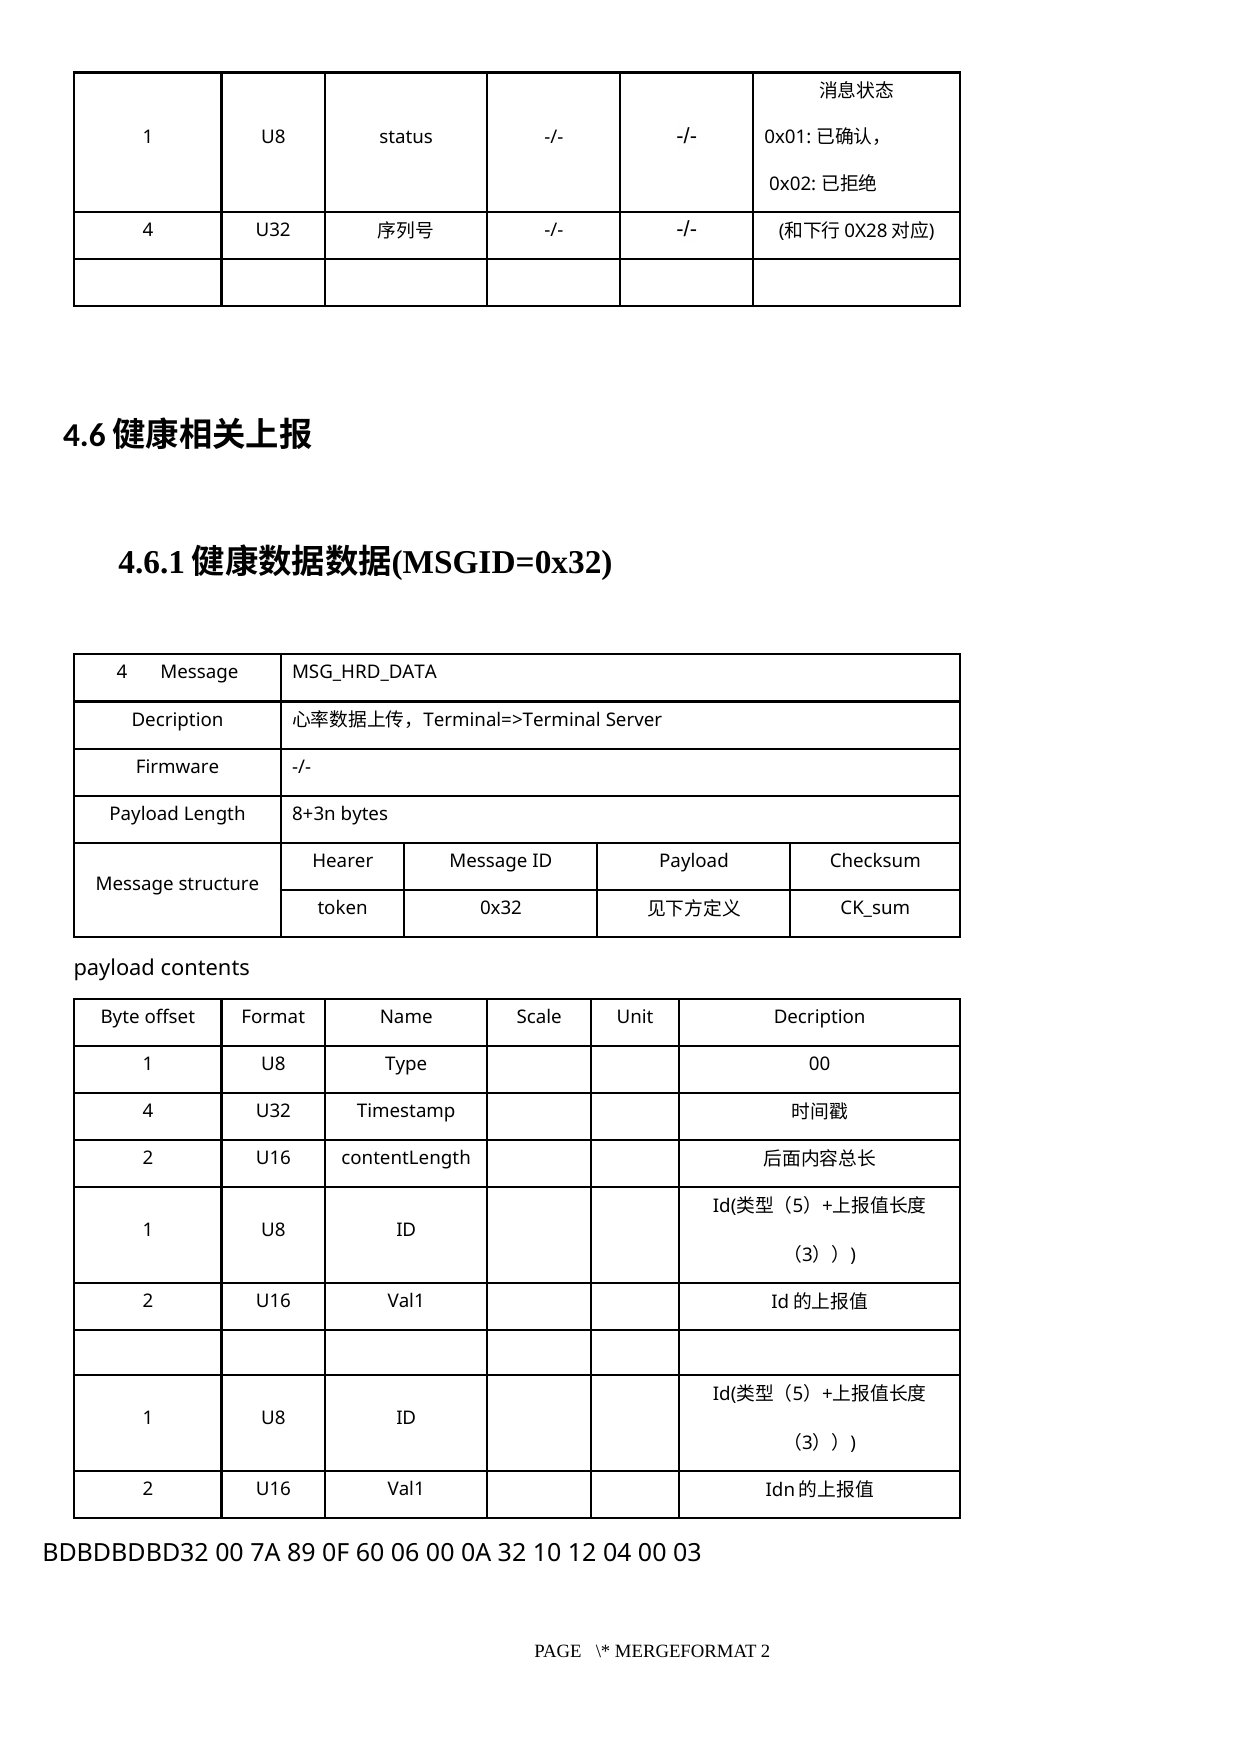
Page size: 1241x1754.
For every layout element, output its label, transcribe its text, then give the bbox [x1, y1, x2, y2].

table_cell Checksum [791, 844, 959, 889]
table_cell Timestamp [326, 1094, 486, 1139]
table_cell Message ID [405, 844, 596, 889]
table_cell 序列号 [326, 213, 486, 258]
subtitle 4.6.1健康数据数据(MSGID=0x32) [118, 526, 1211, 591]
table_cell Payload Length [75, 797, 280, 842]
text payload contents [29, 950, 1211, 983]
table_cell token [282, 891, 403, 936]
table_header Byte offset [75, 1000, 220, 1045]
table_cell Hearer [282, 844, 403, 889]
table_cell [488, 1331, 590, 1374]
table_cell U8 [223, 1376, 324, 1470]
table_cell Firmware [75, 750, 280, 794]
table_cell [75, 260, 220, 305]
table_cell Decription [75, 703, 280, 747]
table_cell [488, 260, 619, 305]
table_cell ID [326, 1376, 486, 1470]
table_cell 4 [75, 1094, 220, 1139]
table_cell U8 [223, 74, 324, 211]
table_cell [592, 1188, 678, 1282]
text BDBDBDBD32 00 7A 89 0F 60 06 00 0A 32 10 12 04 00 03 [29, 1519, 1211, 1584]
table_cell [488, 1141, 590, 1186]
table_header MSG_HRD_DATA [282, 655, 959, 700]
table_cell Id(类型（5）+上报值长度（3））) [680, 1188, 959, 1282]
table_cell U8 [223, 1047, 324, 1092]
table_cell 4 [75, 213, 220, 258]
subtitle 4.6健康相关上报 [63, 399, 1211, 464]
table_cell [488, 1188, 590, 1282]
table_cell [680, 1331, 959, 1374]
table_cell ID [326, 1188, 486, 1282]
table_cell -/- [621, 74, 752, 211]
table_cell contentLength [326, 1141, 486, 1186]
table_cell Val1 [326, 1472, 486, 1517]
table_cell U16 [223, 1284, 324, 1329]
table_cell Id(类型（5）+上报值长度（3））) [680, 1376, 959, 1470]
table_cell 2 [75, 1141, 220, 1186]
table_cell [488, 1284, 590, 1329]
table_cell -/- [282, 750, 959, 794]
table_cell [754, 260, 959, 305]
table_cell [592, 1047, 678, 1092]
table_cell [592, 1331, 678, 1374]
table_header Name [326, 1000, 486, 1045]
table_cell U8 [223, 1188, 324, 1282]
table_cell Payload [598, 844, 789, 889]
table_cell [621, 260, 752, 305]
table_cell status [326, 74, 486, 211]
table_cell U16 [223, 1141, 324, 1186]
table_cell U32 [223, 213, 324, 258]
table_cell 后面内容总长 [680, 1141, 959, 1186]
table_cell -/- [488, 74, 619, 211]
table_cell 时间戳 [680, 1094, 959, 1139]
table_header Unit [592, 1000, 678, 1045]
table_cell [326, 1331, 486, 1374]
table_cell -/- [621, 213, 752, 258]
table_cell Val1 [326, 1284, 486, 1329]
table_cell U16 [223, 1472, 324, 1517]
table_header Decription [680, 1000, 959, 1045]
table_cell 1 [75, 1188, 220, 1282]
table_cell 1 [75, 1376, 220, 1470]
table_cell [75, 1331, 220, 1374]
table_cell 1 [75, 1047, 220, 1092]
table_cell [592, 1141, 678, 1186]
table_cell CK_sum [791, 891, 959, 936]
table_cell 2 [75, 1284, 220, 1329]
table_header Scale [488, 1000, 590, 1045]
table_cell Idn的上报值 [680, 1472, 959, 1517]
table_header Format [223, 1000, 324, 1045]
table_cell [488, 1376, 590, 1470]
table_cell Type [326, 1047, 486, 1092]
table_cell [223, 1331, 324, 1374]
table_cell [488, 1047, 590, 1092]
table_cell U32 [223, 1094, 324, 1139]
table_cell [326, 260, 486, 305]
table_cell 见下方定义 [598, 891, 789, 936]
table_cell 00 [680, 1047, 959, 1092]
table_cell 8+3n bytes [282, 797, 959, 842]
table_cell [223, 260, 324, 305]
table_cell 消息状态 0x01: 已确认， 0x02: 已拒绝 [754, 74, 959, 211]
table_cell [592, 1094, 678, 1139]
table_cell [592, 1284, 678, 1329]
table_cell 1 [75, 74, 220, 211]
table_cell 2 [75, 1472, 220, 1517]
table_cell 0x32 [405, 891, 596, 936]
table_cell [592, 1472, 678, 1517]
table_cell [592, 1376, 678, 1470]
table_cell [488, 1094, 590, 1139]
table_cell Id的上报值 [680, 1284, 959, 1329]
table_header Message [75, 655, 280, 700]
table_cell -/- [488, 213, 619, 258]
table_cell (和下行0X28对应) [754, 213, 959, 258]
table_cell Message structure [75, 844, 280, 936]
table_cell 心率数据上传，Terminal=>Terminal Server [282, 703, 959, 747]
table_cell [488, 1472, 590, 1517]
